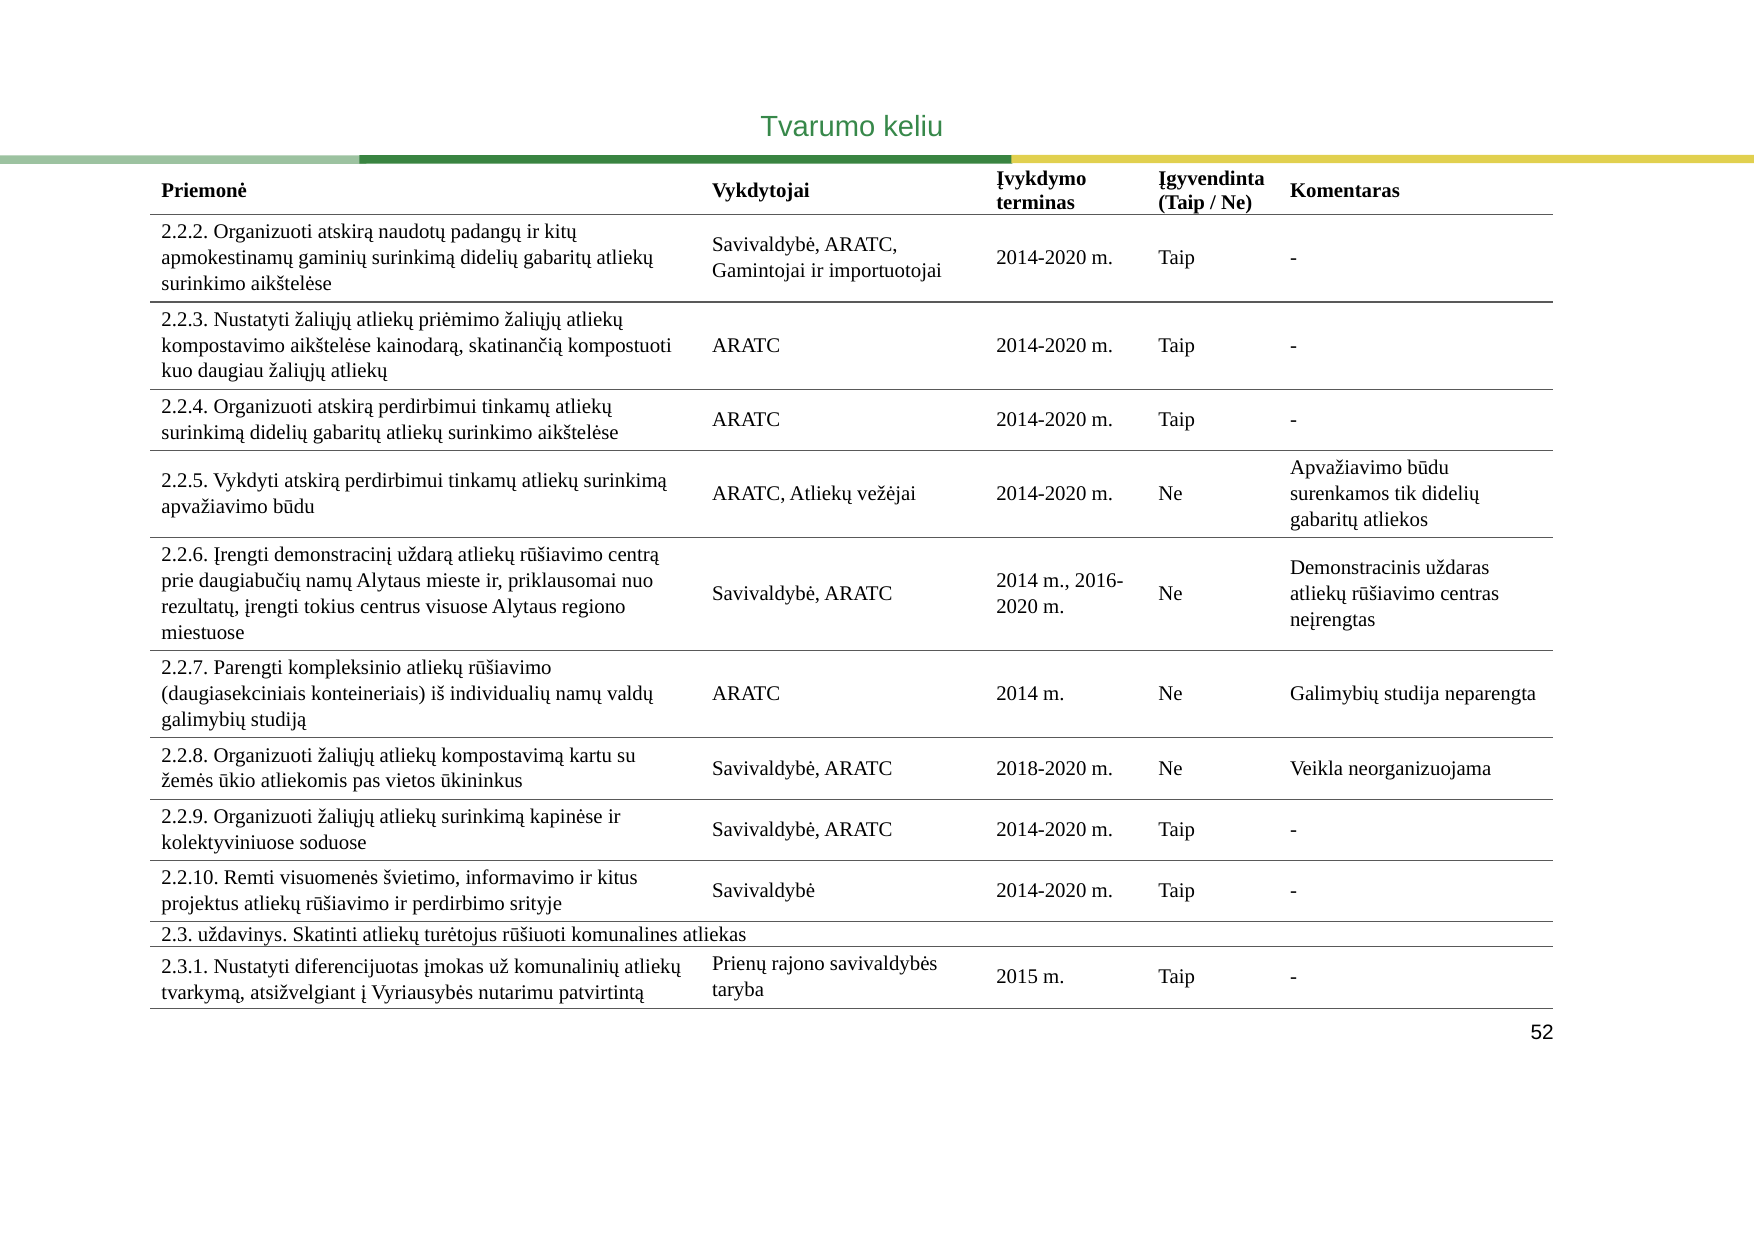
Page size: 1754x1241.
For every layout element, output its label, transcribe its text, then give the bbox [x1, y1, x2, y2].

table_cell 2.2.10. Remti visuomenės švietimo, informavimo ir kitus projektus atliekų rūšiavimo ir perdirbimo srityje [150, 861, 701, 921]
table_cell 2.2.5. Vykdyti atskirą perdirbimui tinkamų atliekų surinkimą apvažiavimo būdu [150, 451, 701, 537]
table_cell Taip [1147, 947, 1278, 1007]
table_cell Galimybių studija neparengta [1279, 651, 1553, 737]
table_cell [150, 947, 701, 1007]
table_header Įgyvendinta (Taip / Ne) [1147, 166, 1278, 214]
table_cell Taip [1147, 303, 1278, 388]
table_cell Savivaldybė, ARATC [701, 538, 985, 650]
table_cell 2014-2020 m. [985, 215, 1147, 301]
table_cell Savivaldybė [701, 861, 985, 921]
table_cell Taip [1147, 390, 1278, 450]
table_cell 2.2.3. Nustatyti žaliųjų atliekų priėmimo žaliųjų atliekų kompostavimo aikštelėse kainodarą, skatinančią kompostuoti kuo daugiau žaliųjų atliekų [150, 303, 701, 388]
table_cell 2014-2020 m. [985, 861, 1147, 921]
table_cell - [1279, 861, 1553, 921]
table_cell 2018-2020 m. [985, 738, 1147, 798]
table_cell 2014 m. [985, 651, 1147, 737]
table_cell Savivaldybė, ARATC [701, 738, 985, 798]
table_header Priemonė [150, 166, 701, 214]
table_cell ARATC [701, 651, 985, 737]
table_cell 2.2.7. Parengti kompleksinio atliekų rūšiavimo (daugiasekciniais konteineriais) iš individualių namų valdų galimybių studiją [150, 651, 701, 737]
table_cell - [1279, 947, 1553, 1007]
table_cell 2.2.4. Organizuoti atskirą perdirbimui tinkamų atliekų surinkimą didelių gabaritų atliekų surinkimo aikštelėse [150, 390, 701, 450]
table_cell Ne [1147, 451, 1278, 537]
table_cell 2014-2020 m. [985, 451, 1147, 537]
table_cell 2014 m., 2016-2020 m. [985, 538, 1147, 650]
table_cell 2014-2020 m. [985, 390, 1147, 450]
table_cell 2.2.9. Organizuoti žaliųjų atliekų surinkimą kapinėse ir kolektyviniuose soduose [150, 800, 701, 860]
table_cell Taip [1147, 861, 1278, 921]
table_cell - [1279, 390, 1553, 450]
table_cell 2.3. uždavinys. Skatinti atliekų turėtojus rūšiuoti komunalines atliekas [150, 922, 1553, 946]
table_cell 2014-2020 m. [985, 800, 1147, 860]
table_cell ARATC [701, 303, 985, 388]
table_cell Ne [1147, 651, 1278, 737]
table_cell Taip [1147, 800, 1278, 860]
table_cell - [1279, 303, 1553, 388]
table_header Įvykdymo terminas [985, 166, 1147, 214]
table_cell 2.2.8. Organizuoti žaliųjų atliekų kompostavimą kartu su žemės ūkio atliekomis pas vietos ūkininkus [150, 738, 701, 798]
table_cell ARATC, Atliekų vežėjai [701, 451, 985, 537]
table_cell Savivaldybė, ARATC [701, 800, 985, 860]
table_cell Apvažiavimo būdu surenkamos tik didelių gabaritų atliekos [1279, 451, 1553, 537]
table_cell Ne [1147, 538, 1278, 650]
table_cell Taip [1147, 215, 1278, 301]
table_cell 2.2.2. Organizuoti atskirą naudotų padangų ir kitų apmokestinamų gaminių surinkimą didelių gabaritų atliekų surinkimo aikštelėse [150, 215, 701, 301]
table_cell - [1279, 800, 1553, 860]
table_cell Ne [1147, 738, 1278, 798]
table_cell Demonstracinis uždaras atliekų rūšiavimo centras neįrengtas [1279, 538, 1553, 650]
table_header Komentaras [1279, 166, 1553, 214]
table_cell - [1279, 215, 1553, 301]
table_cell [701, 215, 985, 301]
table_header Vykdytojai [701, 166, 985, 214]
table_cell 2.2.6. Įrengti demonstracinį uždarą atliekų rūšiavimo centrą prie daugiabučių namų Alytaus mieste ir, priklausomai nuo rezultatų, įrengti tokius centrus visuose Alytaus regiono miestuose [150, 538, 701, 650]
table_cell 2014-2020 m. [985, 303, 1147, 388]
table_cell 2015 m. [985, 947, 1147, 1007]
table_cell Veikla neorganizuojama [1279, 738, 1553, 798]
table_cell Prienų rajono savivaldybės taryba [701, 947, 985, 1007]
table_cell ARATC [701, 390, 985, 450]
